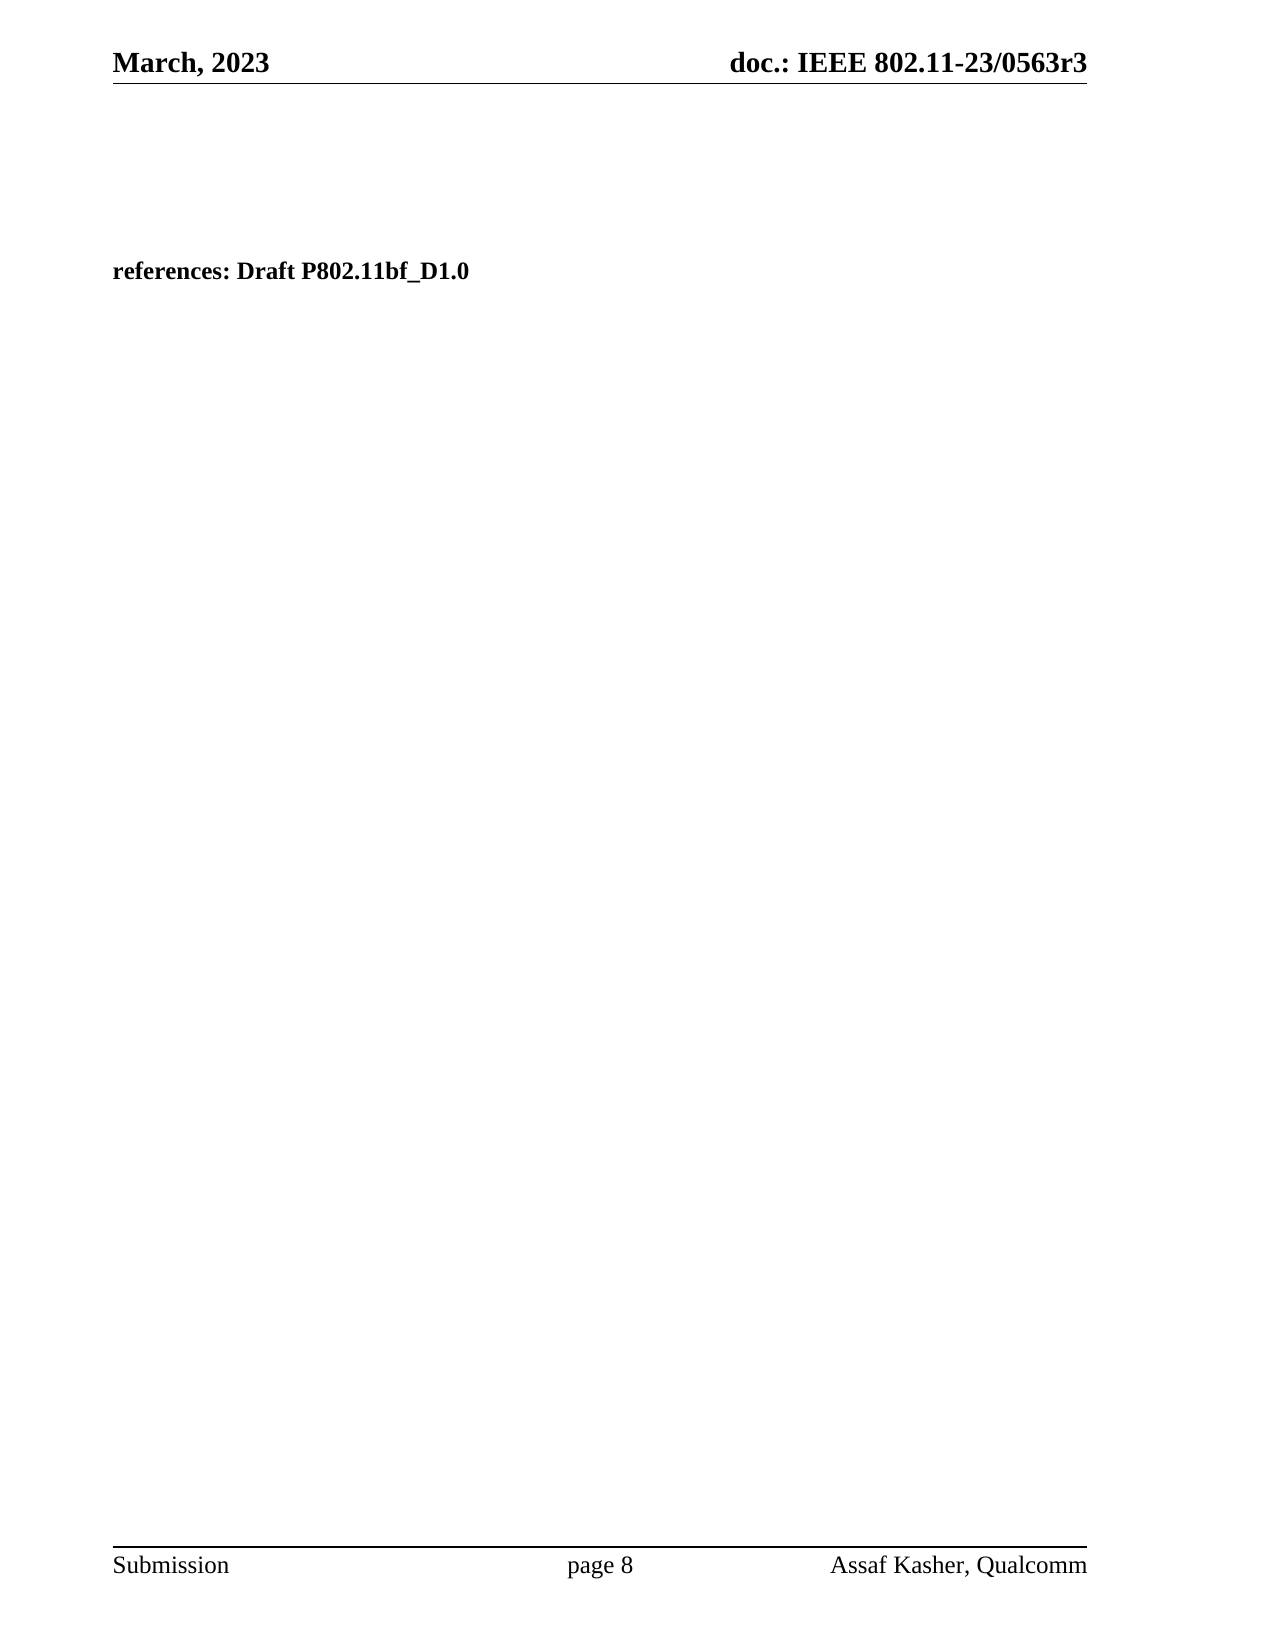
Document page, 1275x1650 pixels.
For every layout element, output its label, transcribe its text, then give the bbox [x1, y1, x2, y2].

text references: Draft P802.11bf_D1.0 [112, 256, 1087, 285]
